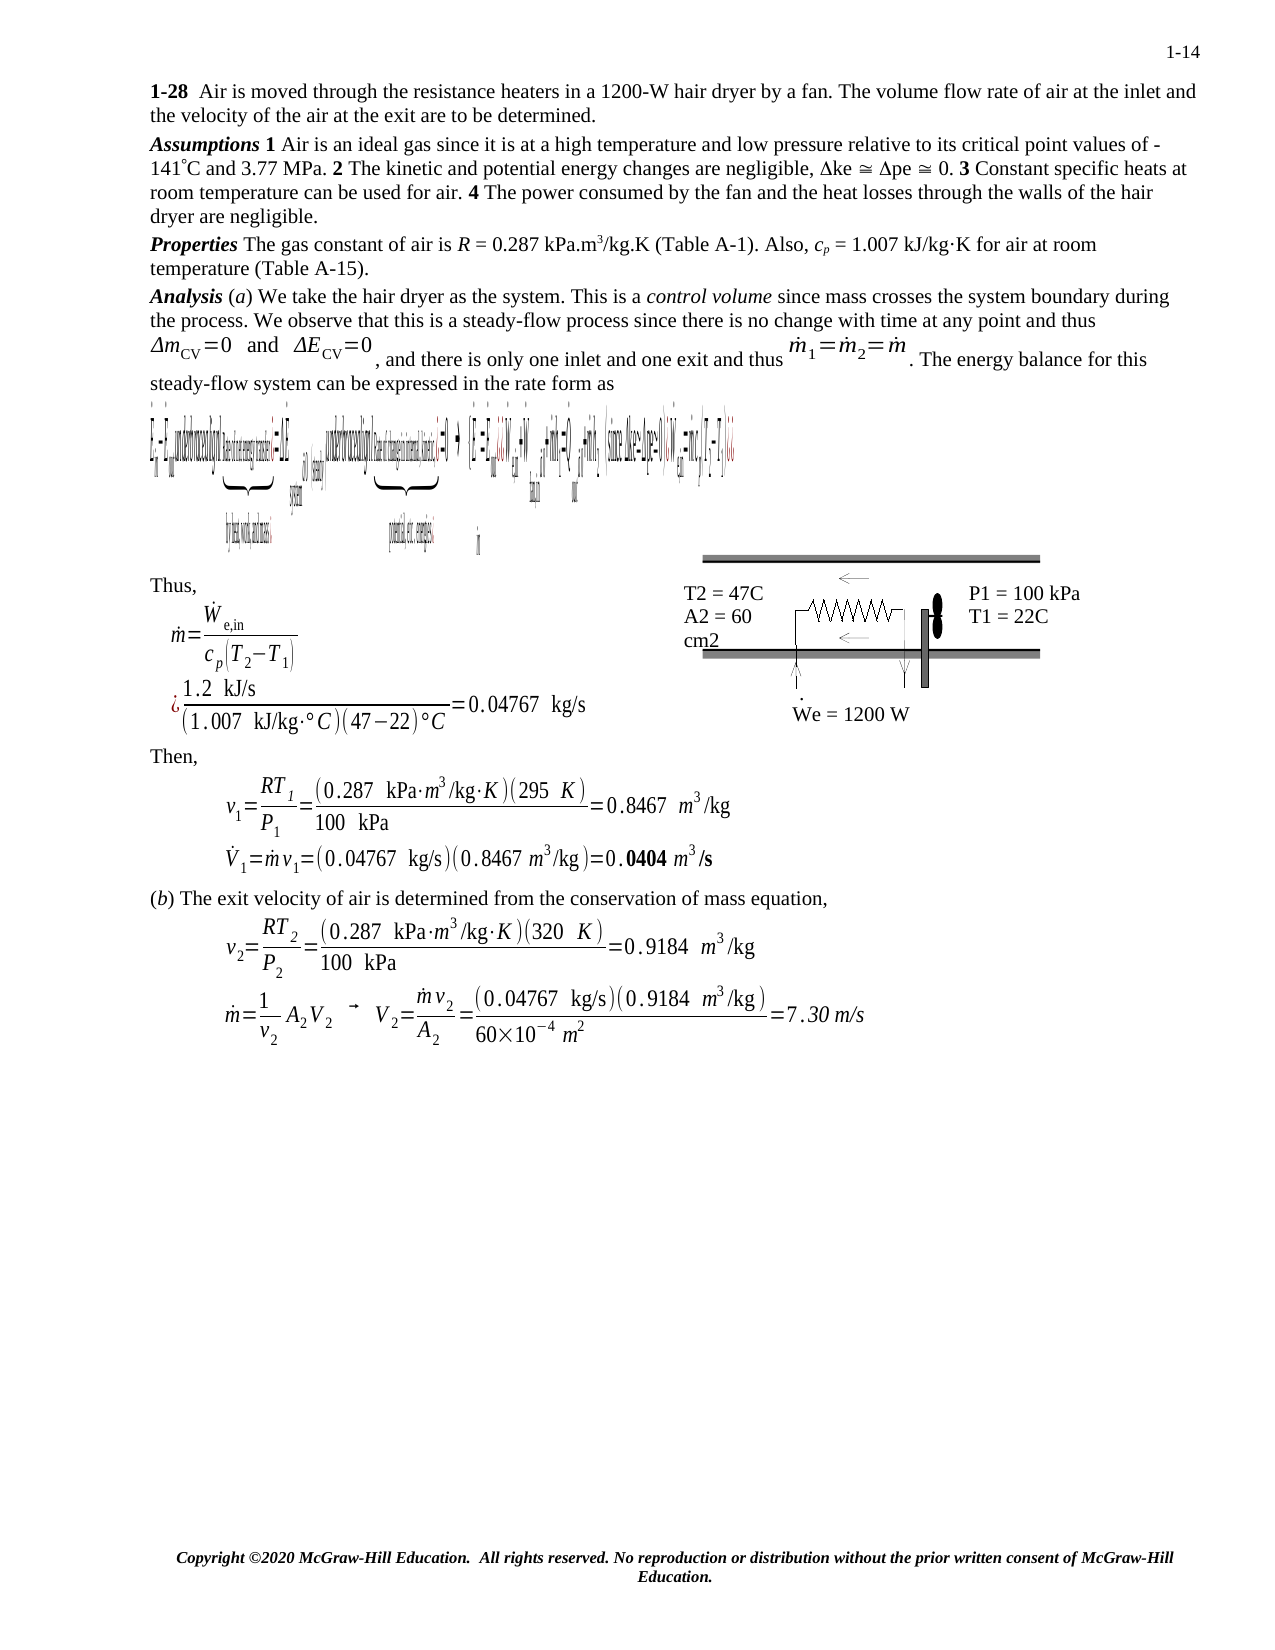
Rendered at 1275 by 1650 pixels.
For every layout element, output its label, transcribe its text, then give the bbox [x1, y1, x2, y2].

text Then, [150, 744, 1200, 768]
text Assumptions 1 Air is an ideal gas since it is at a high temperature and low pressure relative to its critical point values of -141C and 3.77 MPa. 2 The kinetic and potential energy changes are negligible, ke pe 0. 3 Constant specific heats at room temperature can be used for air. 4 The power consumed by the fan and the heat losses through the walls of the hair dryer are negligible. [150, 131, 1200, 228]
text 1-28 Air is moved through the resistance heaters in a 1200-W hair dryer by a fan. The volume flow rate of air at the inlet and the velocity of the air at the exit are to be determined. [150, 79, 1200, 127]
text (b) The exit velocity of air is determined from the conservation of mass equation, [150, 886, 1200, 910]
text Thus, [150, 573, 1200, 597]
subtitle Properties The gas constant of air is R = 0.287 kPa.m3/kg.K (Table A-1). Also, cp = 1.007 kJ/kg·K for air at room temperature (Table A-15). [150, 232, 1200, 280]
text Analysis (a) We take the hair dryer as the system. This is a control volume since mass crosses the system boundary during the process. We observe that this is a steady-flow process since there is no change with time at any point and thus , and there is only one inlet and one exit and thus . The energy balance for this steady-flow system can be expressed in the rate form as [150, 284, 1200, 395]
